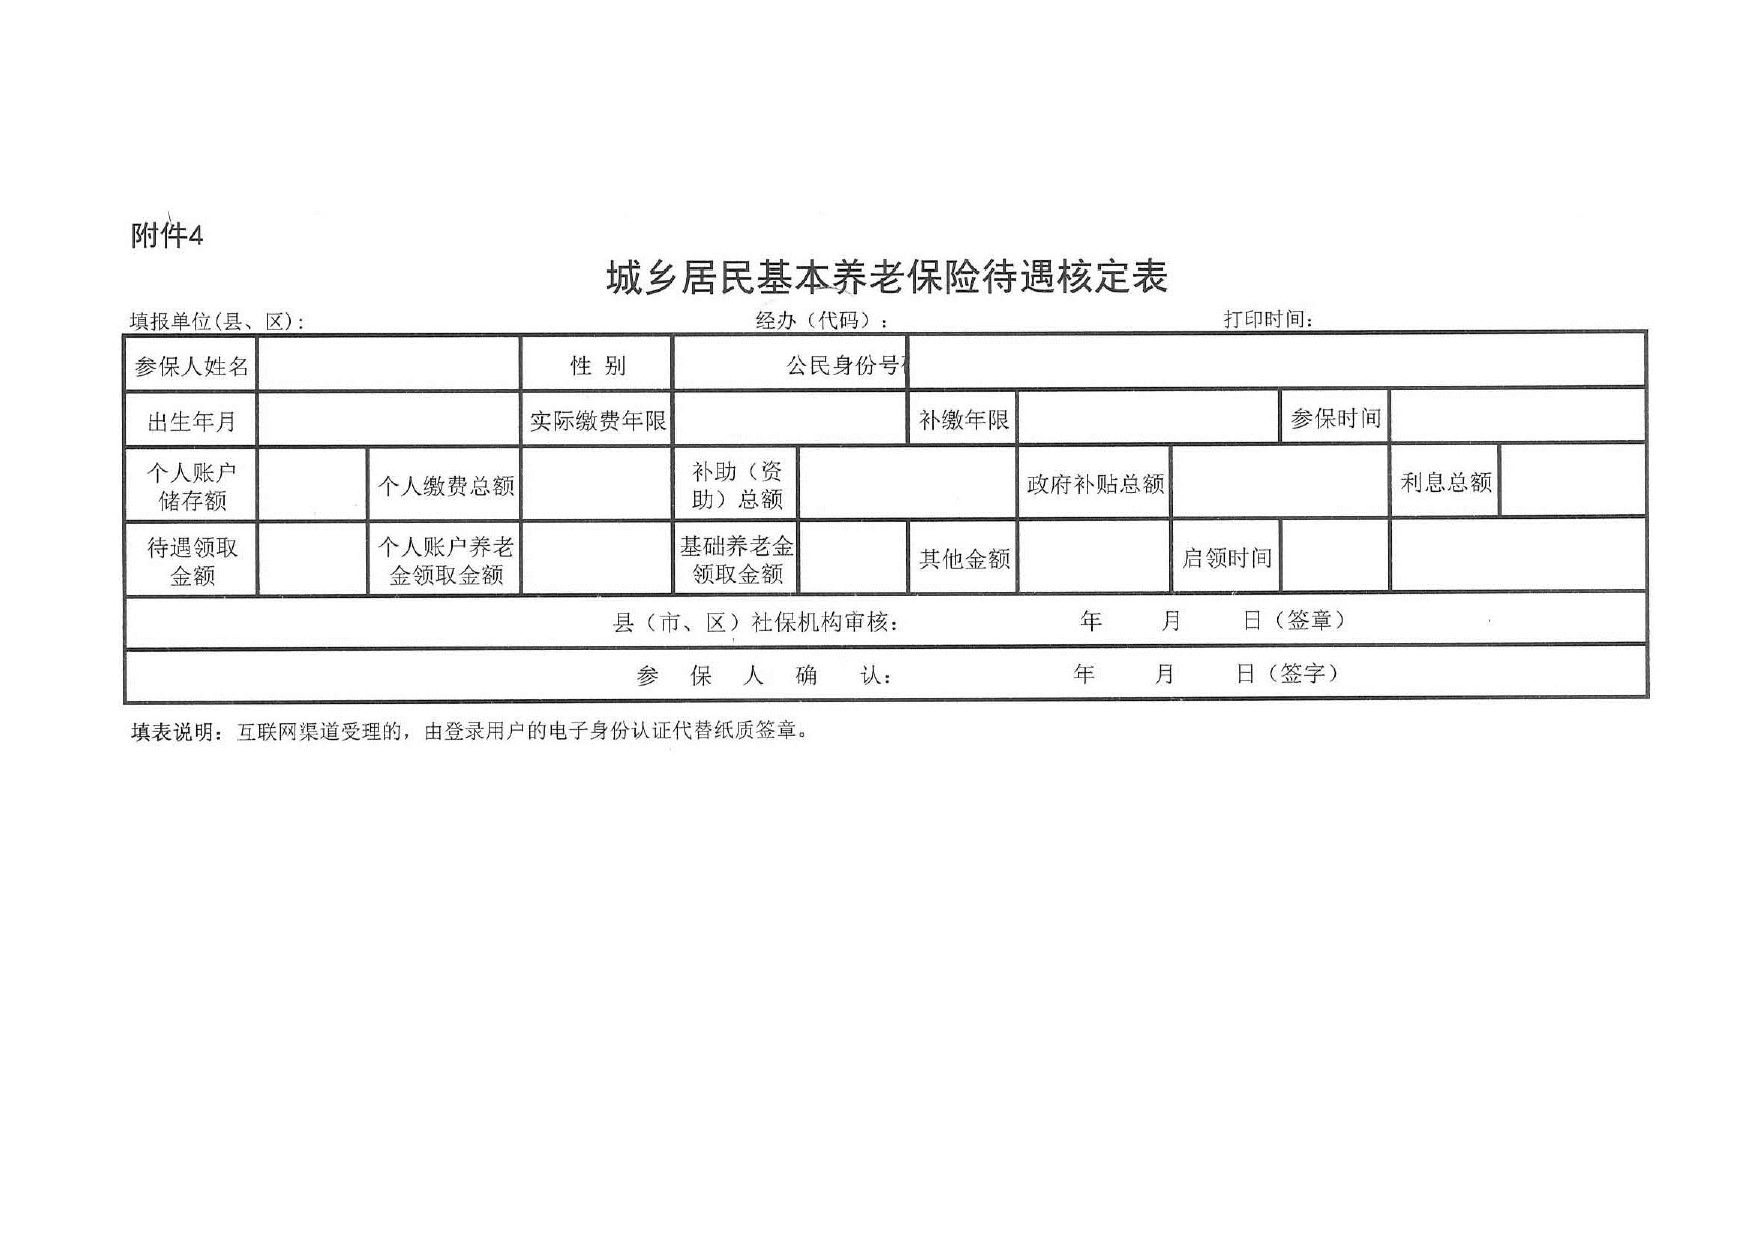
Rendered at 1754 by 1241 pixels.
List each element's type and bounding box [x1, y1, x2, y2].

picture [87, 187, 1667, 789]
